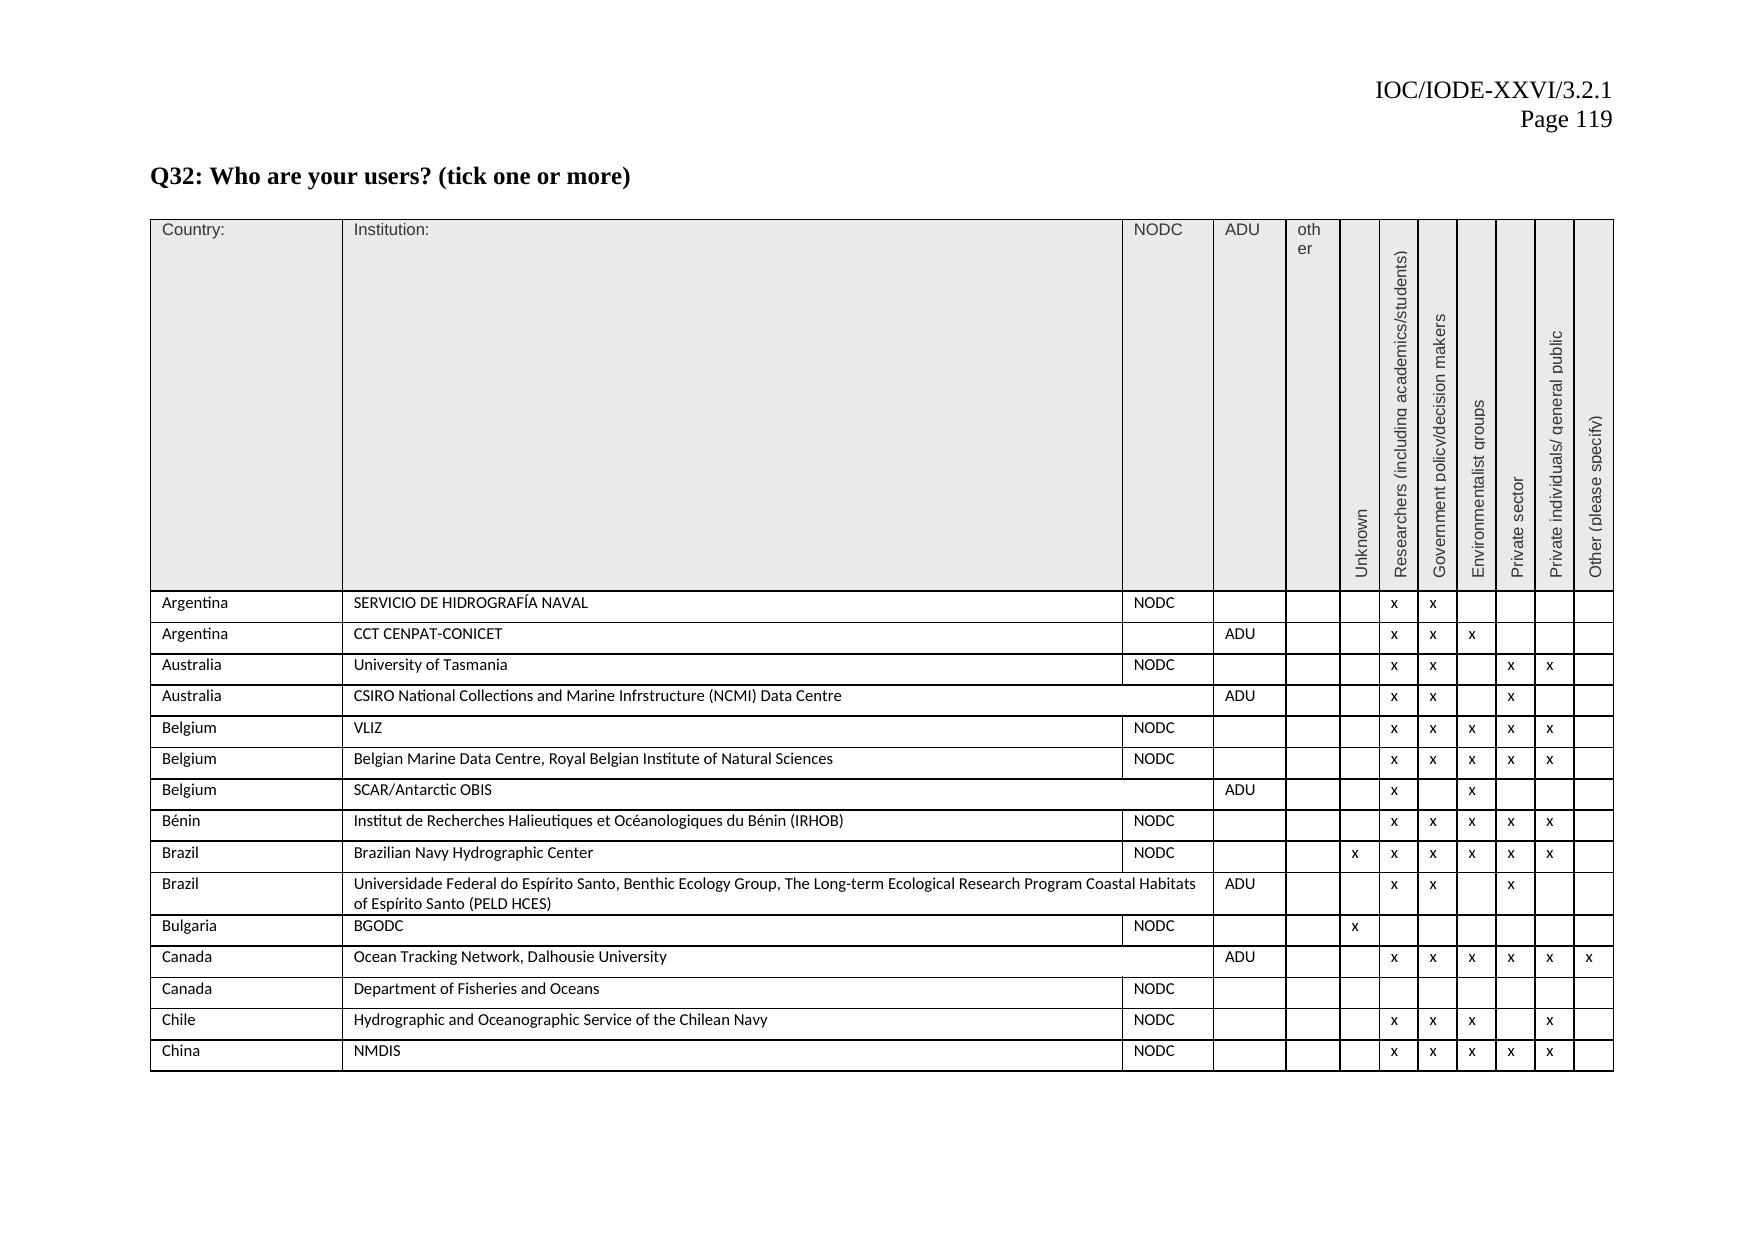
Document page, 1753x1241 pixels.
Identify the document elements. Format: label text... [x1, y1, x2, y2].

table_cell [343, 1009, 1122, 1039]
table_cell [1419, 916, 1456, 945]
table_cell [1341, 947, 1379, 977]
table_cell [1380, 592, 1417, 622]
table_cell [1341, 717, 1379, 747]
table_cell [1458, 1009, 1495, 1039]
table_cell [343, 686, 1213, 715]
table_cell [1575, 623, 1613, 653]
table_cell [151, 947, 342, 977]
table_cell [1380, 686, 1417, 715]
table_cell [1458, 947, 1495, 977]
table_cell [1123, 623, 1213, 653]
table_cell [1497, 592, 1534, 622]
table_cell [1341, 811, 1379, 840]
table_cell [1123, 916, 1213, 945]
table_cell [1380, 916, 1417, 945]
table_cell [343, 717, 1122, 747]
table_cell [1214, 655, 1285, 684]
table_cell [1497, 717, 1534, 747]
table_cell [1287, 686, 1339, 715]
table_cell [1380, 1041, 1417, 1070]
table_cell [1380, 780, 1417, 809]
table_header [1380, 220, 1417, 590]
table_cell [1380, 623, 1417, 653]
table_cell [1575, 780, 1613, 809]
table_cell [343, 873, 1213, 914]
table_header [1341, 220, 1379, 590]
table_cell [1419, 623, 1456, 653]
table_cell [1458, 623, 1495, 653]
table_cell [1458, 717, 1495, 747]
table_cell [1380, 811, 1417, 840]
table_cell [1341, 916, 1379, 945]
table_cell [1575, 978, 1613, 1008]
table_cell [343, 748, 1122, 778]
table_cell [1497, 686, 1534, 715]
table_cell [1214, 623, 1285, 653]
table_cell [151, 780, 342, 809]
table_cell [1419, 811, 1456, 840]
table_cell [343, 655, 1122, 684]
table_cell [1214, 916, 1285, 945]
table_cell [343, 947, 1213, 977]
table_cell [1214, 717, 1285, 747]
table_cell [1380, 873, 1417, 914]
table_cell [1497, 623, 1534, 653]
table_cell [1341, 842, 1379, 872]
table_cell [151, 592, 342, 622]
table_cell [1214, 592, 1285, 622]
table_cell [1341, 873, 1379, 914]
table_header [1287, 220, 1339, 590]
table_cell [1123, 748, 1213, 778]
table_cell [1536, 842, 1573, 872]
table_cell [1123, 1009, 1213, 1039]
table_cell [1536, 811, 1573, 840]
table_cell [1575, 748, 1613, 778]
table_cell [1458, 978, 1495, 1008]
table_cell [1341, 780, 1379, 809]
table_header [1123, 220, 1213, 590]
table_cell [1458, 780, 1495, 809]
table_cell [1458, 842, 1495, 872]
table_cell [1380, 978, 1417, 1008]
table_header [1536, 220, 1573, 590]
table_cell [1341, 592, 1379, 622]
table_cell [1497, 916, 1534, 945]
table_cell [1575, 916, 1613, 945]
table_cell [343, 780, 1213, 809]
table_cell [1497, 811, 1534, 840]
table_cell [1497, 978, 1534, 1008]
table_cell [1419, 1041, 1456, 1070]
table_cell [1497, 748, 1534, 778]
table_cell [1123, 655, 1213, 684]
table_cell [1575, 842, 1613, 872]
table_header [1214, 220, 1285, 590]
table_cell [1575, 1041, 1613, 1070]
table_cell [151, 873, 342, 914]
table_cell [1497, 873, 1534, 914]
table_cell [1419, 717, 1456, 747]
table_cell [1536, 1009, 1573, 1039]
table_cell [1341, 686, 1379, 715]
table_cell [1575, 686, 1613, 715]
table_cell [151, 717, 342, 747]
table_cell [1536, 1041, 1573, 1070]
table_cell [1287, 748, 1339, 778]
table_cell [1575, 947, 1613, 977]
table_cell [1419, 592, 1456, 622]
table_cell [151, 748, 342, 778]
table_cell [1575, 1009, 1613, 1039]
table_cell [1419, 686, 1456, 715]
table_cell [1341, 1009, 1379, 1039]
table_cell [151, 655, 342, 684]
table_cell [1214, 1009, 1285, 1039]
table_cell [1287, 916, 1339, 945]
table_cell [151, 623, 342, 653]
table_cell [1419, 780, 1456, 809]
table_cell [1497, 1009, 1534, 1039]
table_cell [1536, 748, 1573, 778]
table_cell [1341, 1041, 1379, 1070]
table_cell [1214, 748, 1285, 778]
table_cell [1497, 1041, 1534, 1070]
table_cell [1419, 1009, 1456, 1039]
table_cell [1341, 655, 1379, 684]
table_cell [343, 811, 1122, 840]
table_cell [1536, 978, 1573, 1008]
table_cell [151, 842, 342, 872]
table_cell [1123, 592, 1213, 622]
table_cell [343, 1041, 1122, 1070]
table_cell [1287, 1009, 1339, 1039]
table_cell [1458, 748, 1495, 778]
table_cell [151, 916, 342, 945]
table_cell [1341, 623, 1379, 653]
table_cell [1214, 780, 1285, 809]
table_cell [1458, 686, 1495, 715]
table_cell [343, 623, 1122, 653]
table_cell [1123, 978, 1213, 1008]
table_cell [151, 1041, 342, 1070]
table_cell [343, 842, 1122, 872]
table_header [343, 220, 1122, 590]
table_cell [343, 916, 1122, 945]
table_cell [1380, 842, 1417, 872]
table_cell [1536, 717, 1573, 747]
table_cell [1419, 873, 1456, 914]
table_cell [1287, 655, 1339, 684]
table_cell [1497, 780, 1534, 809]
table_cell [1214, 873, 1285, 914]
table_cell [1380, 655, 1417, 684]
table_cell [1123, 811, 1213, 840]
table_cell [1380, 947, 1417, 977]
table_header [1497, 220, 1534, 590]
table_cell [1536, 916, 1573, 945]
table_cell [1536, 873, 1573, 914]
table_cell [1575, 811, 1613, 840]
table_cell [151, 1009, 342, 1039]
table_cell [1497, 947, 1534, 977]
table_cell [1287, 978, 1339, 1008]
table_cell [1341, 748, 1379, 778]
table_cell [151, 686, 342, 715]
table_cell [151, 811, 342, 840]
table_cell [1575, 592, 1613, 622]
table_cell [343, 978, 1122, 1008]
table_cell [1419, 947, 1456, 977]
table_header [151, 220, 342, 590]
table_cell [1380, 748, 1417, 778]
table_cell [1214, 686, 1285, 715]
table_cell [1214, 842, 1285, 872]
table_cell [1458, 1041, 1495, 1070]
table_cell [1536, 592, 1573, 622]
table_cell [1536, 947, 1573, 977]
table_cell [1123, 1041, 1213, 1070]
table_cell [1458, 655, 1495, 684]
text Q32: Who are your users? (tick one or more) [150, 161, 1612, 190]
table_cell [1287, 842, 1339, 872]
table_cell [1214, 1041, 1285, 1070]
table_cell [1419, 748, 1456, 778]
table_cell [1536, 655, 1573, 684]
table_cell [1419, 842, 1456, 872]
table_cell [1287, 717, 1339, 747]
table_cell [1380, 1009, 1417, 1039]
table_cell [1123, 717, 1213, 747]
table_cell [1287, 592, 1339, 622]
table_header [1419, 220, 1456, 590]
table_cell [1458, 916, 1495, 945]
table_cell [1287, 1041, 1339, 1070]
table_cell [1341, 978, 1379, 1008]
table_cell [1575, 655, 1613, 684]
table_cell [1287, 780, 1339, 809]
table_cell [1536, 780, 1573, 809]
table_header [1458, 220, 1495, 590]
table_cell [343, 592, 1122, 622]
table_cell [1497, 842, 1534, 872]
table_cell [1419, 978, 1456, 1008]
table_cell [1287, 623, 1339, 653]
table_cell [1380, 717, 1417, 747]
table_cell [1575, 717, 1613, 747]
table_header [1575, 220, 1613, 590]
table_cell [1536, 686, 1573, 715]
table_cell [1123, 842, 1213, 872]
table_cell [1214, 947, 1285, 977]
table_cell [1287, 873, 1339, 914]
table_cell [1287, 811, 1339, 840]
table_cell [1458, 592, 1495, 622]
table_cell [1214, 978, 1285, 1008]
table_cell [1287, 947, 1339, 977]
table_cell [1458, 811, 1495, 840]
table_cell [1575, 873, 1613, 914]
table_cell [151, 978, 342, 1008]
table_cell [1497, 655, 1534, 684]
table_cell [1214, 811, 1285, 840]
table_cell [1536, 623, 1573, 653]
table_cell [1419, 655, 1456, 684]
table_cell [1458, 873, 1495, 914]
